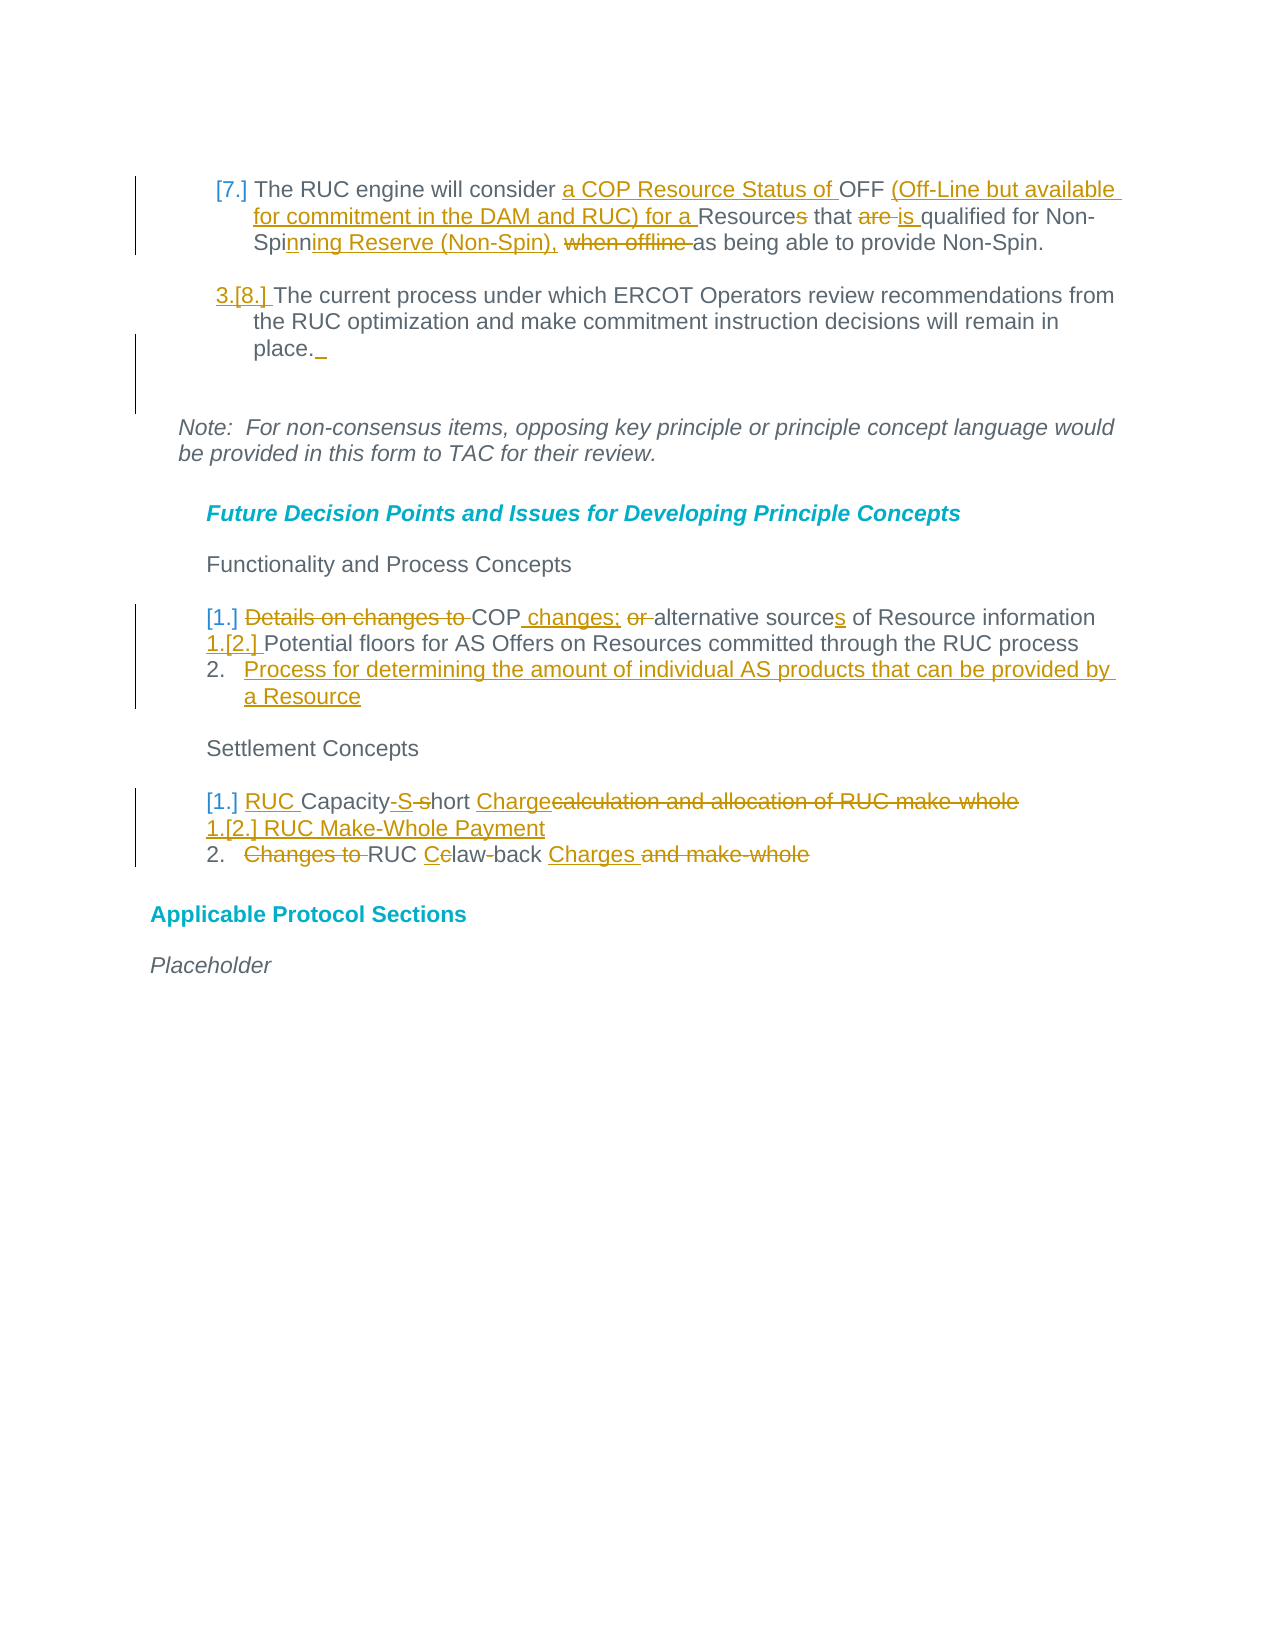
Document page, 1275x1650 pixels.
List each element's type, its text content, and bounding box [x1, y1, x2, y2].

text Settlement Concepts [206, 735, 1125, 762]
subtitle Future Decision Points and Issues for Developing Principle Concepts [206, 499, 1125, 526]
list COP alternative source of Resource information [206, 604, 1125, 630]
list The current process under which ERCOT Operators review recommendations from the RUC optimization and make commitment instruction decisions will remain in place. [216, 282, 1125, 361]
text Functionality and Process Concepts [206, 551, 1125, 577]
text Placeholder [150, 952, 1125, 978]
list RUC lawback [206, 841, 1125, 867]
list The RUC engine will consider OFF Resource that qualified for Non-Spin as being able to provide Non-Spin. [216, 176, 1125, 255]
list Capacityhort [206, 788, 1125, 814]
list Potential floors for AS Offers on Resources committed through the RUC process [206, 630, 1125, 656]
subtitle Applicable Protocol Sections [150, 901, 1125, 927]
text Note: For non-consensus items, opposing key principle or principle concept language would be provided in this form to TAC for their review. [178, 413, 1125, 466]
